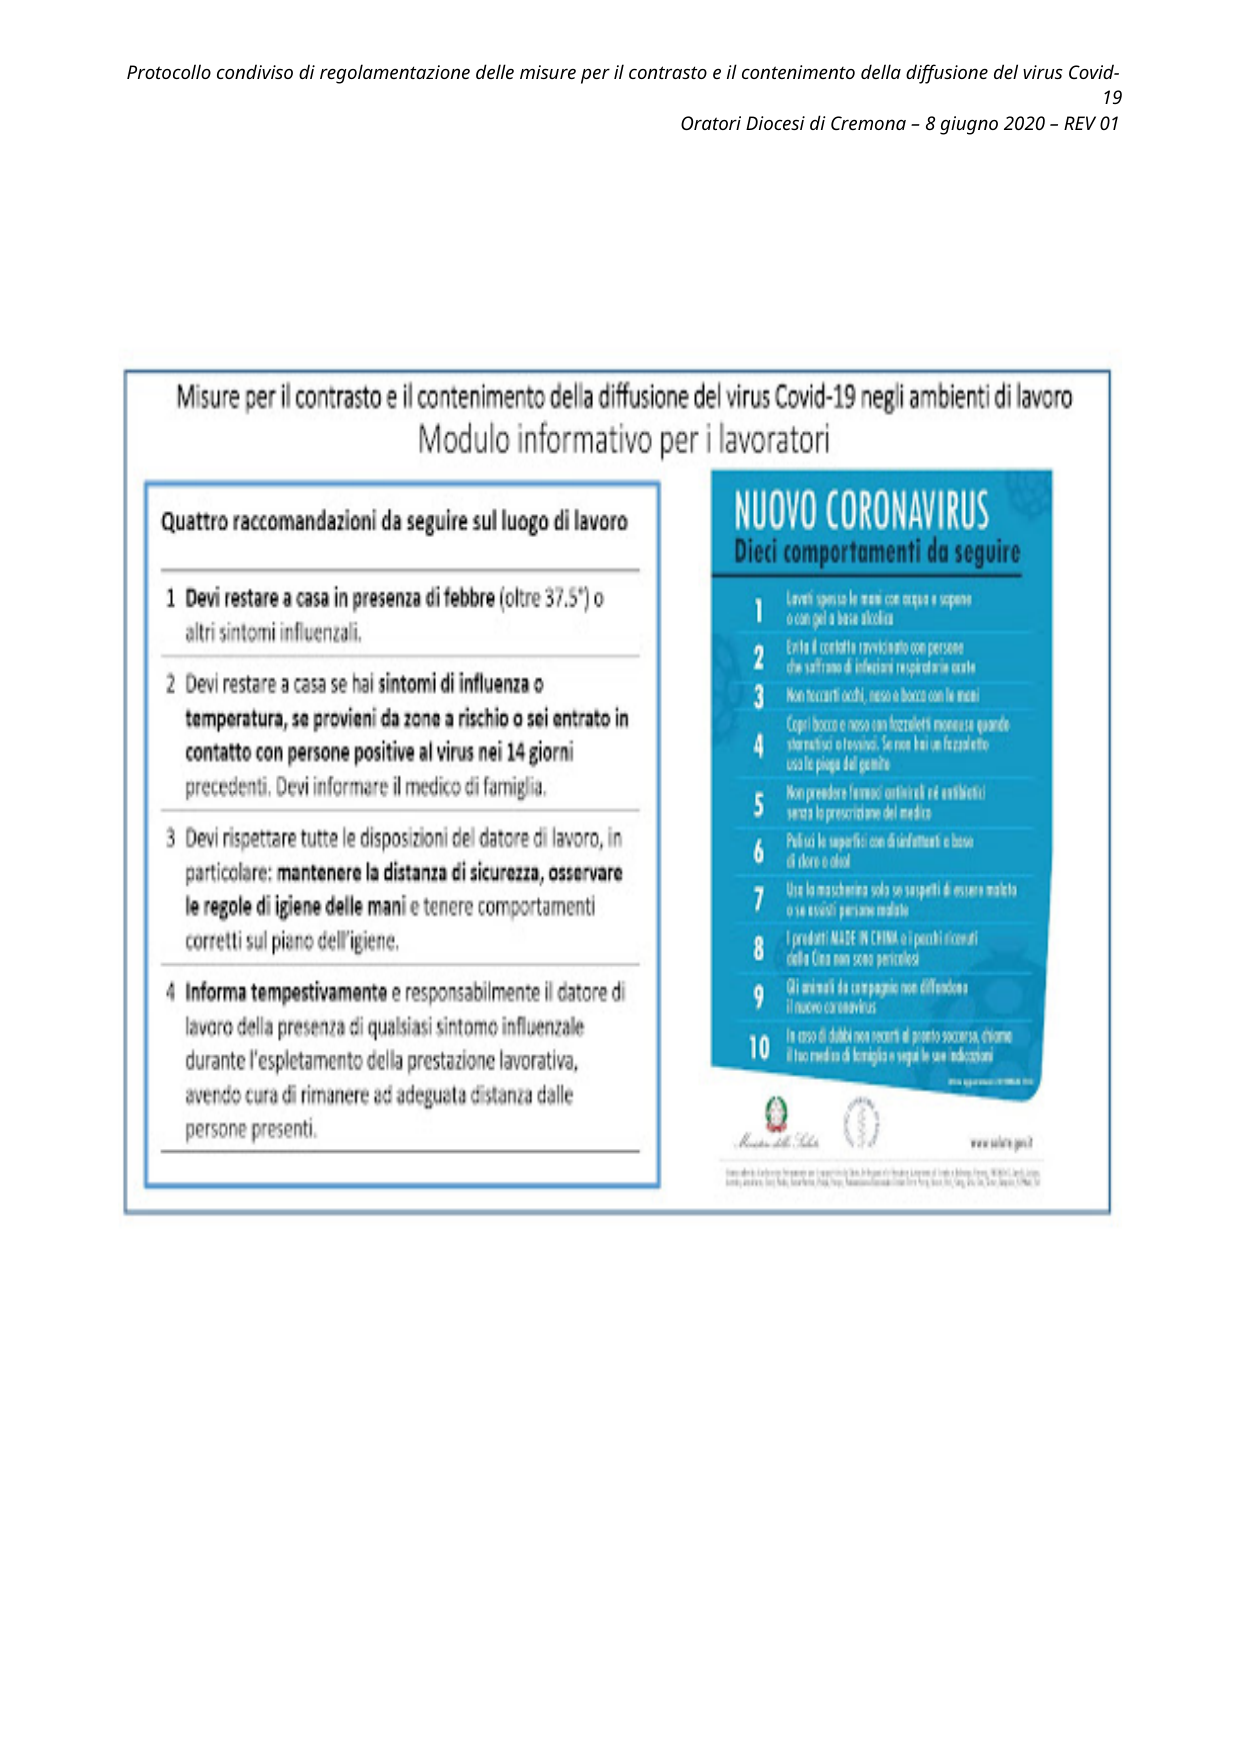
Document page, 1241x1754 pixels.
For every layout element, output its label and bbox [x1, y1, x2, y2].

picture [118, 255, 1123, 1329]
